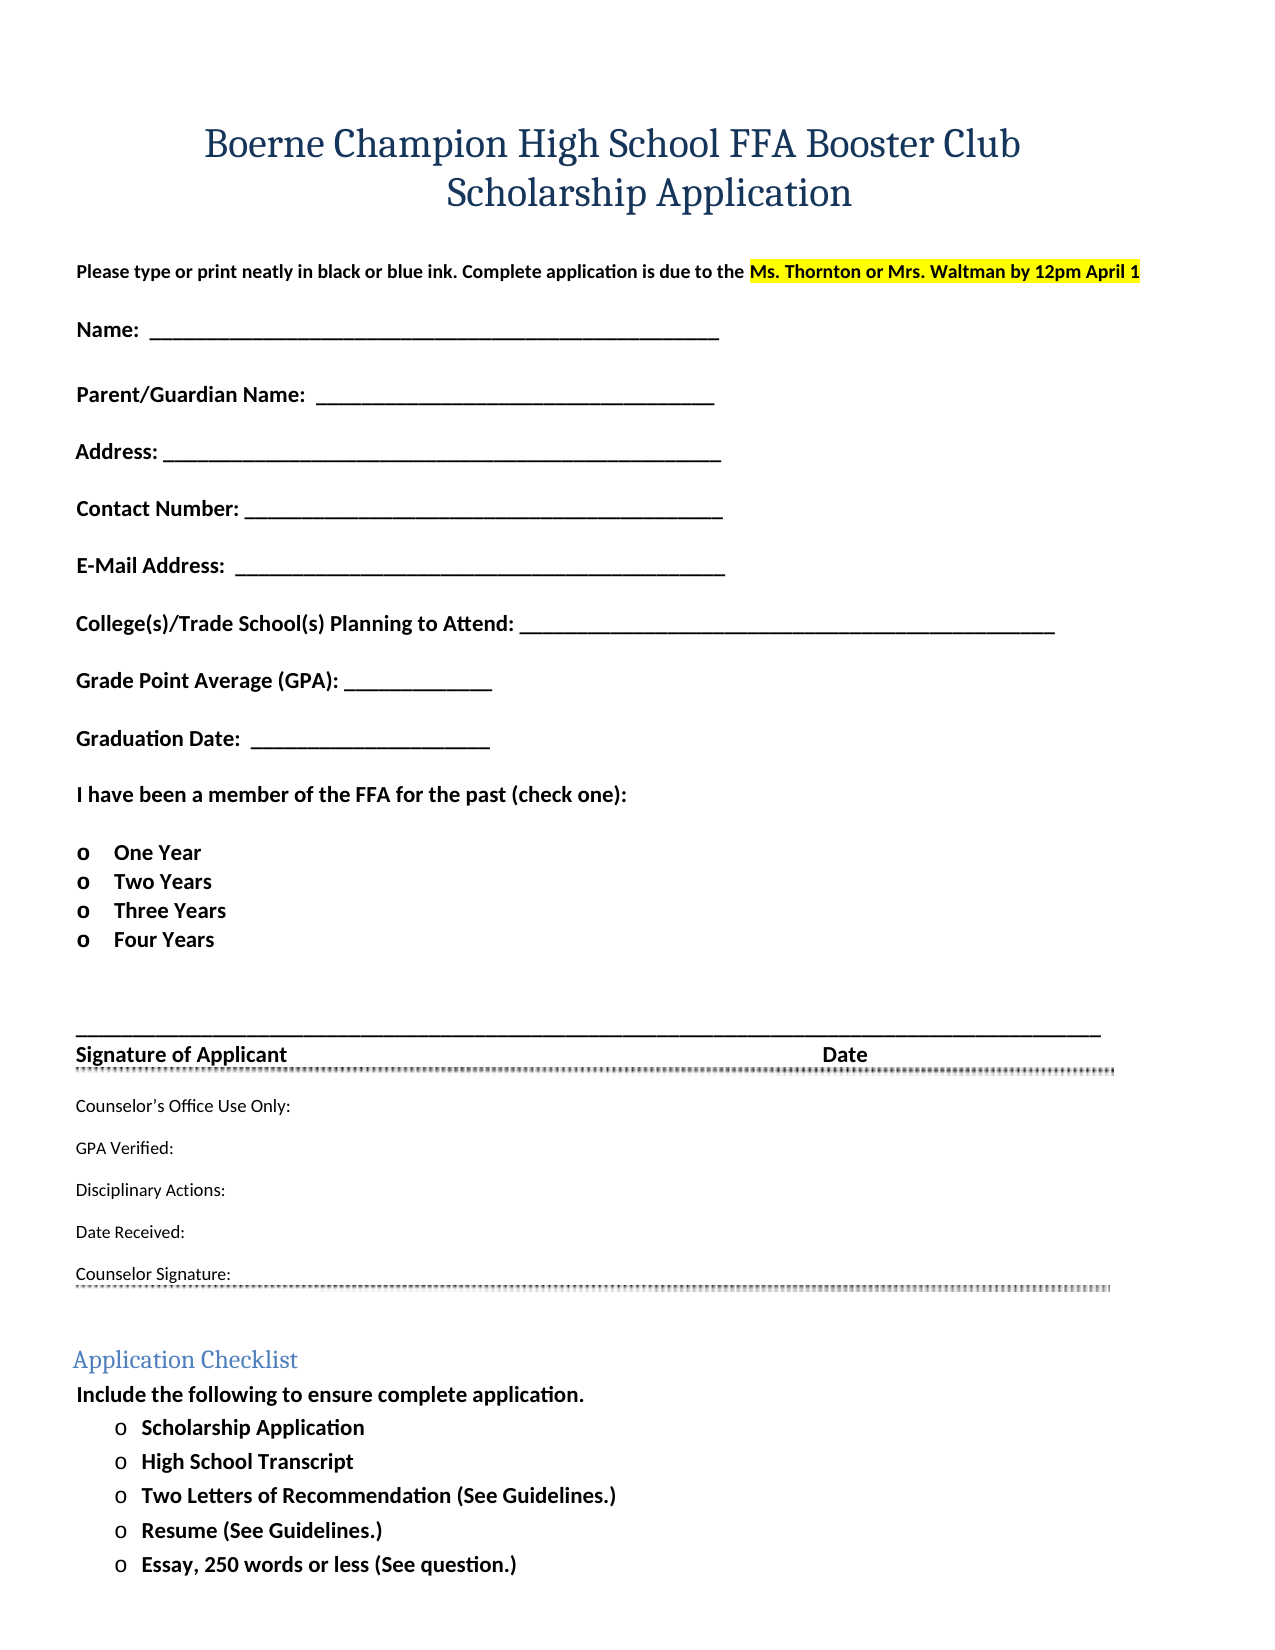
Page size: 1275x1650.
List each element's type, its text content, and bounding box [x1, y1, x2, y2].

text Counselor Signature: [76, 1262, 1194, 1312]
text Disciplinary Actions: [76, 1178, 1194, 1201]
text Please type or print neatly in black or blue ink. Complete application is due to the Ms. Thornton or Mrs. Waltman by 12pm April 1 Name: __________________________________________________ [76, 259, 1194, 343]
text o Two Letters of Recommendation (See Guidelines.) [114, 1482, 1194, 1511]
picture [75, 1285, 1110, 1292]
text Grade Point Average (GPA): _____________ [76, 666, 1194, 694]
text __________________________________________________________________________________________ Signature of Applicant Date Counselor’s Office Use Only: [76, 1012, 1194, 1117]
text o Essay, 250 words or less (See question.) [114, 1551, 1194, 1580]
text Date Received: [76, 1220, 1194, 1243]
list Four Years [76, 925, 1194, 954]
text o High School Transcript [114, 1447, 1194, 1476]
list Three Years [76, 896, 1194, 925]
picture [75, 1067, 1114, 1076]
list One Year [76, 838, 1194, 867]
text Parent/Guardian Name: ___________________________________ [76, 380, 1194, 408]
text Scholarship Application [72, 169, 852, 217]
text I have been a member of the FFA for the past (check one): [76, 781, 1194, 809]
text o Resume (See Guidelines.) [114, 1516, 1194, 1545]
text GPA Verified: [76, 1136, 1194, 1159]
text Boerne Champion High School FFA Booster Club [72, 120, 1021, 168]
text Include the following to ensure complete application. [76, 1380, 1194, 1408]
text College(s)/Trade School(s) Planning to Attend: _______________________________________________ [76, 609, 1194, 637]
text Application Checklist [72, 1345, 1194, 1375]
list Two Years [76, 867, 1194, 896]
text Address: _________________________________________________ [75, 437, 1194, 466]
text Graduation Date: _____________________ [76, 724, 1194, 752]
text o Scholarship Application [72, 1413, 1194, 1442]
text Contact Number: __________________________________________ [76, 494, 1194, 522]
text E-Mail Address: ___________________________________________ [76, 552, 1194, 579]
